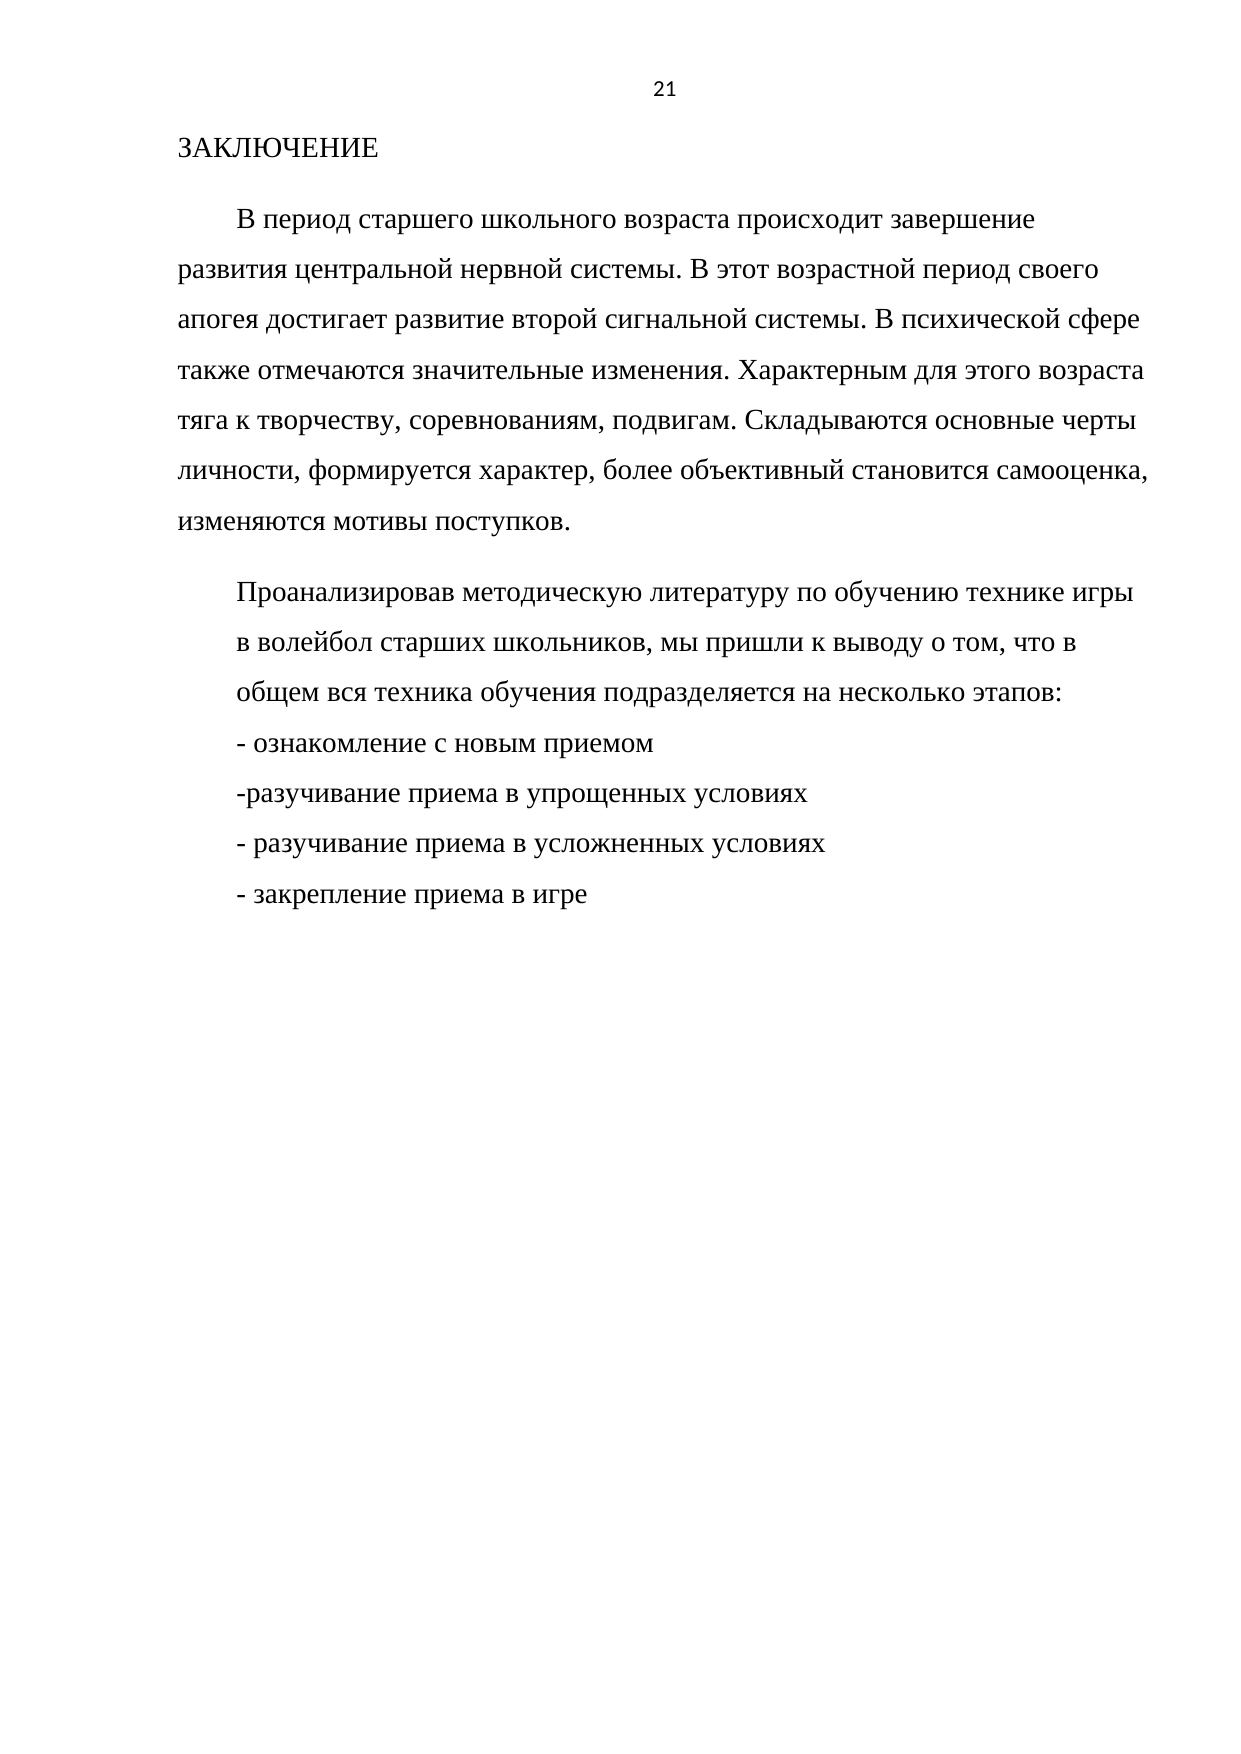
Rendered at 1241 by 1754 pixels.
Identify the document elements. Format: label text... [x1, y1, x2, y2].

text В период старшего школьного возраста происходит завершение развития центральной нервной системы. В этот возрастной период своего апогея достигает развитие второй сигнальной системы. В психической сфере также отмечаются значительные изменения. Характерным для этого возраста тяга к творчеству, соревнованиям, подвигам. Складываются основные черты личности, формируется характер, более объективный становится самооценка, изменяются мотивы поступков. [177, 201, 1152, 536]
text ЗАКЛЮЧЕНИЕ [177, 130, 1152, 163]
text Проанализировав методическую литературу по обучению технике игры в волейбол старших школьников, мы пришли к выводу о том, что в общем вся техника обучения подразделяется на несколько этапов: - ознакомление с новым приемом -разучивание приема в упрощенных условиях - разучивание приема в усложненных условиях - закрепление приема в игре [236, 574, 1152, 909]
